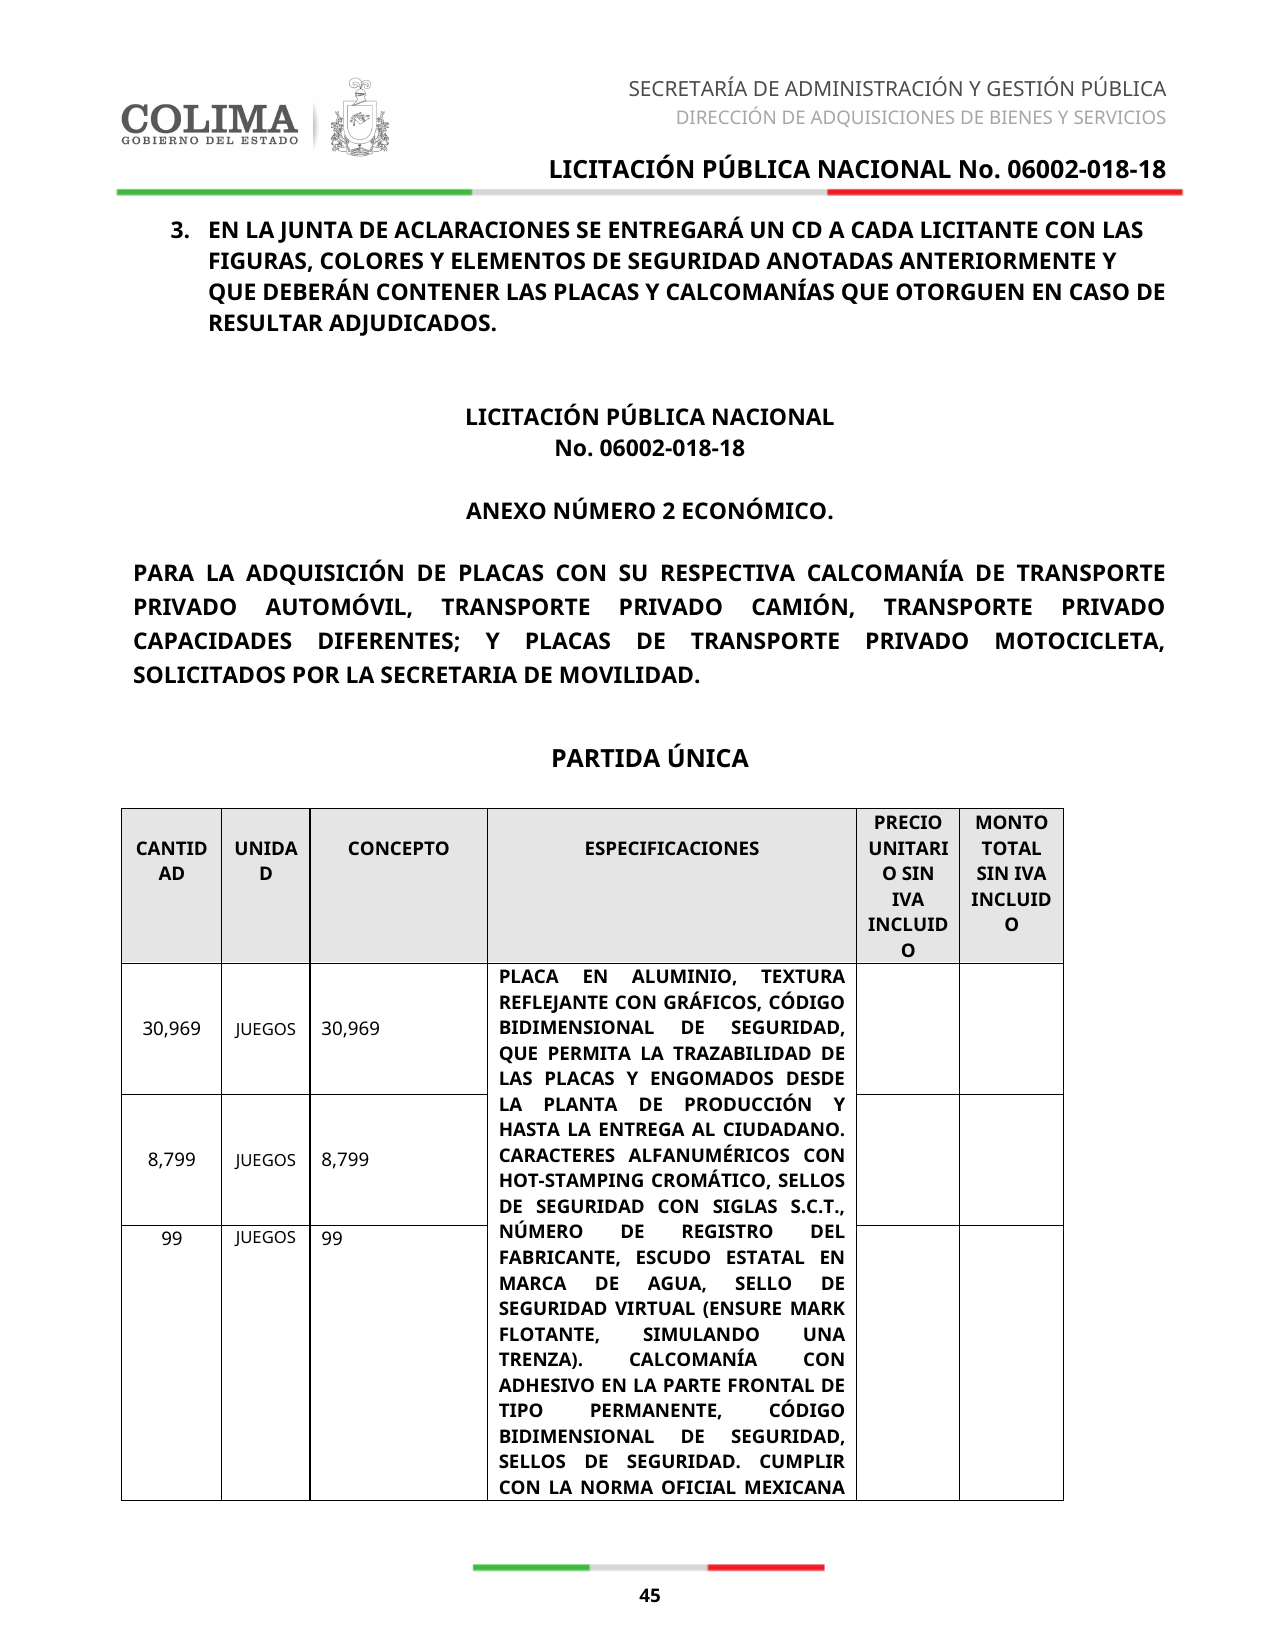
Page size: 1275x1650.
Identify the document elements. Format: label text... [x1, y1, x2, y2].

table_header PRECIO UNITARIO SIN IVA INCLUIDO [857, 809, 959, 962]
table_cell JUEGOS [222, 1226, 309, 1499]
text PARTIDA ÚNICA [133, 740, 1167, 774]
table_cell [857, 1095, 959, 1224]
table_cell [960, 1226, 1063, 1499]
picture [120, 76, 389, 157]
table_header MONTO TOTAL SIN IVA INCLUIDO [960, 809, 1063, 962]
table_header CONCEPTO [311, 809, 487, 962]
table_cell 99 [122, 1226, 221, 1499]
text LICITACIÓN PÚBLICA NACIONAL [133, 401, 1167, 432]
table_cell 30,969 [311, 964, 487, 1093]
picture [472, 1553, 828, 1578]
table_header ESPECIFICACIONES [488, 809, 856, 962]
table_cell 99 [311, 1226, 487, 1499]
table_cell PLACA EN ALUMINIO, TEXTURA REFLEJANTE CON GRÁFICOS, CÓDIGO BIDIMENSIONAL DE SEGURIDAD, QUE PERMITA LA TRAZABILIDAD DE LAS PLACAS Y ENGOMADOS DESDE LA PLANTA DE PRODUCCIÓN Y HASTA LA ENTREGA AL CIUDADANO. CARACTERES ALFANUMÉRICOS CON HOT-STAMPING CROMÁTICO, SELLOS DE SEGURIDAD CON SIGLAS S.C.T., NÚMERO DE REGISTRO DEL FABRICANTE, ESCUDO ESTATAL EN MARCA DE AGUA, SELLO DE SEGURIDAD VIRTUAL (ENSURE MARK FLOTANTE, SIMULANDO UNA TRENZA). CALCOMANÍA CON ADHESIVO EN LA PARTE FRONTAL DE TIPO PERMANENTE, CÓDIGO BIDIMENSIONAL DE SEGURIDAD, SELLOS DE SEGURIDAD. CUMPLIR CON LA NORMA OFICIAL MEXICANA NOM-001-SCT-2-2016. [488, 964, 856, 1499]
table_header CANTIDAD [122, 809, 221, 962]
text ANEXO NÚMERO 2 ECONÓMICO. [133, 495, 1167, 526]
table_cell JUEGOS [222, 1095, 309, 1224]
table_cell JUEGOS [222, 964, 309, 1093]
text No. 06002-018-18 [133, 432, 1167, 463]
table_cell [960, 1095, 1063, 1224]
table_cell 30,969 [122, 964, 221, 1093]
table_cell [857, 1226, 959, 1499]
table_cell [857, 964, 959, 1093]
table_header UNIDAD [222, 809, 309, 962]
table_cell 8,799 [122, 1095, 221, 1224]
picture [111, 183, 1189, 204]
table_cell [960, 964, 1063, 1093]
list EN LA JUNTA DE ACLARACIONES SE ENTREGARÁ UN CD A CADA LICITANTE CON LAS FIGURAS, COLORES Y ELEMENTOS DE SEGURIDAD ANOTADAS ANTERIORMENTE Y QUE DEBERÁN CONTENER LAS PLACAS Y CALCOMANÍAS QUE OTORGUEN EN CASO DE RESULTAR ADJUDICADOS. [170, 213, 1167, 338]
text PARA LA ADQUISICIÓN DE PLACAS CON SU RESPECTIVA CALCOMANÍA DE TRANSPORTE PRIVADO AUTOMÓVIL, TRANSPORTE PRIVADO CAMIÓN, TRANSPORTE PRIVADO CAPACIDADES DIFERENTES; Y PLACAS DE TRANSPORTE PRIVADO MOTOCICLETA, SOLICITADOS POR LA SECRETARIA DE MOVILIDAD. [133, 557, 1167, 690]
table_cell 8,799 [311, 1095, 487, 1224]
